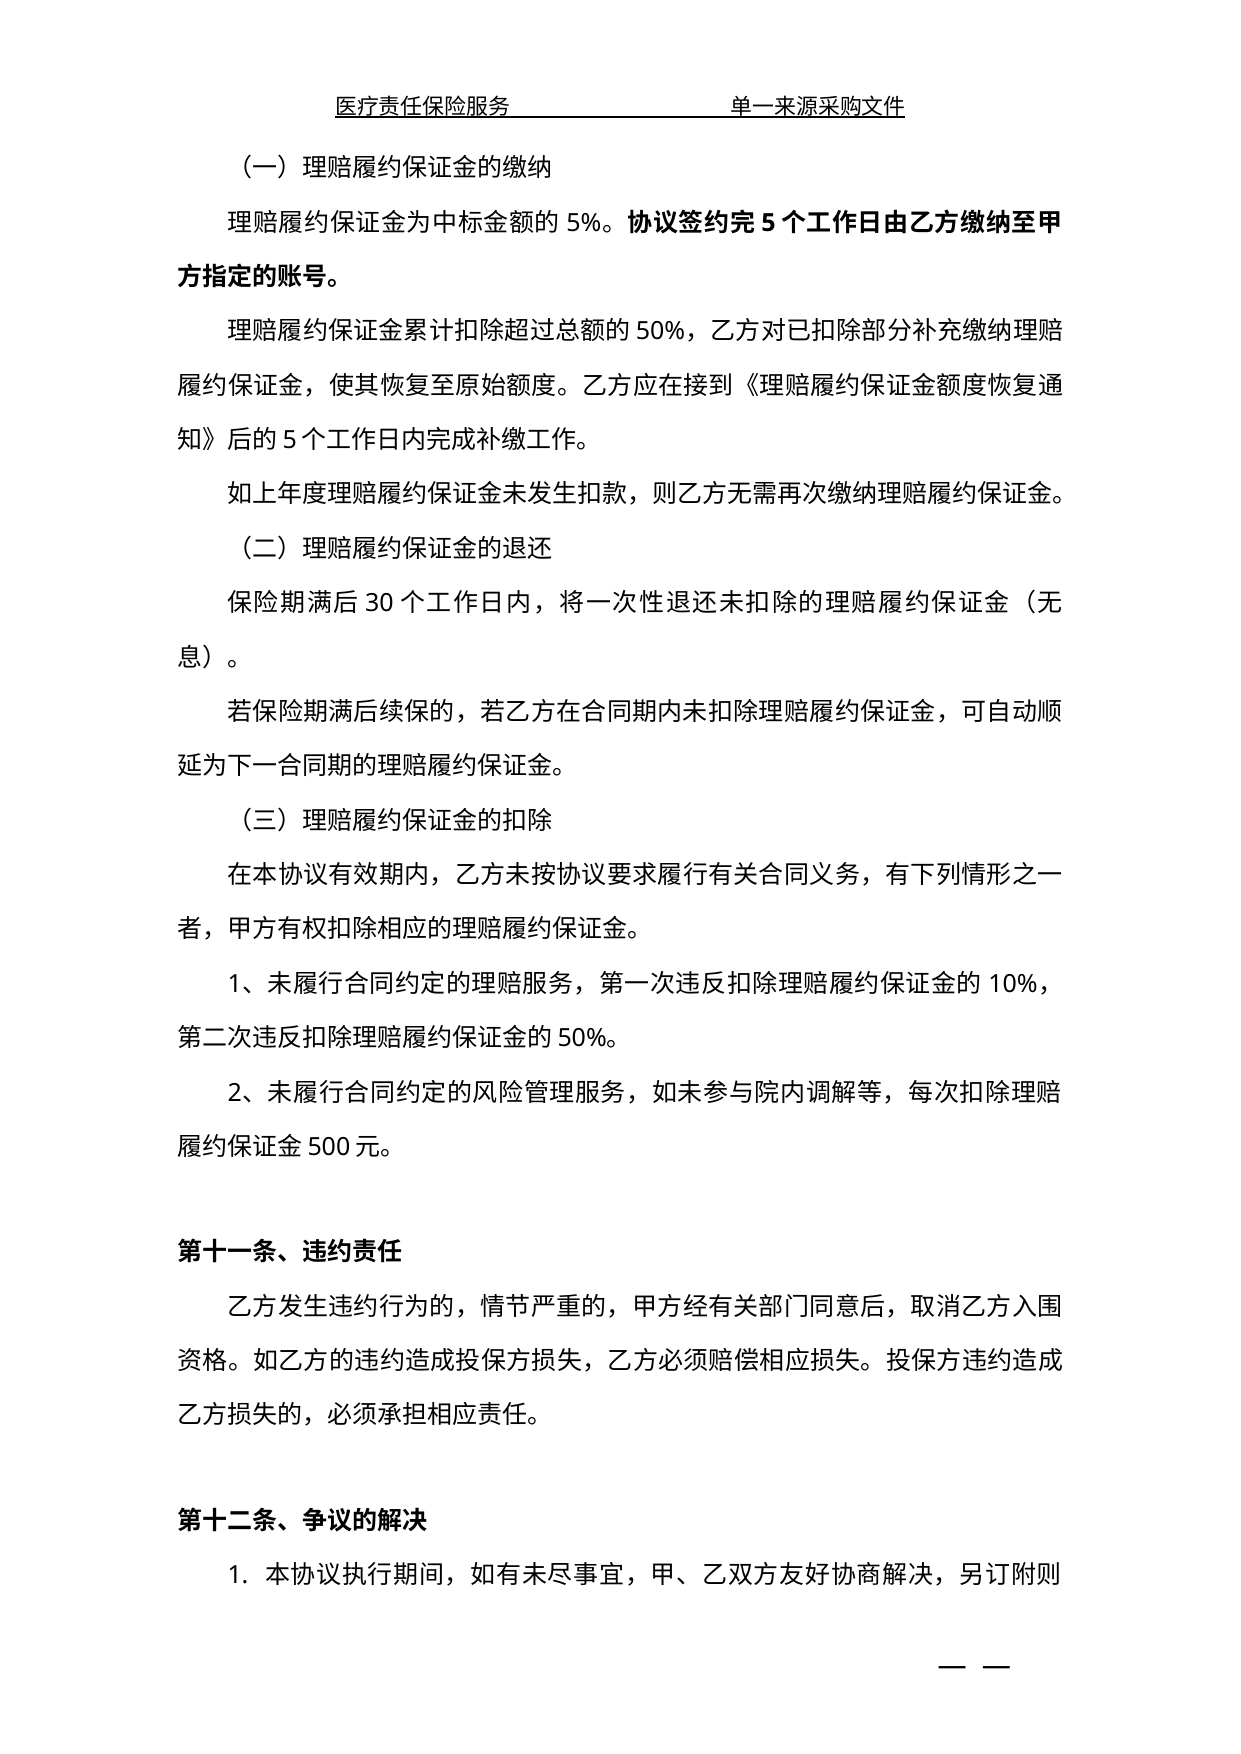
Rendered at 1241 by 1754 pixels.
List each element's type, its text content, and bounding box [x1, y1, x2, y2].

text （三）理赔履约保证金的扣除 [177, 800, 1063, 836]
text 第十二条、争议的解决 [177, 1500, 1063, 1537]
text 2、未履行合同约定的风险管理服务，如未参与院内调解等，每次扣除理赔履约保证金500元。 [177, 1072, 1063, 1163]
text 乙方发生违约行为的，情节严重的，甲方经有关部门同意后，取消乙方入围资格。如乙方的违约造成投保方损失，乙方必须赔偿相应损失。投保方违约造成乙方损失的，必须承担相应责任。 [177, 1286, 1063, 1431]
text 如上年度理赔履约保证金未发生扣款，则乙方无需再次缴纳理赔履约保证金。 [177, 474, 1063, 510]
text 理赔履约保证金累计扣除超过总额的50%，乙方对已扣除部分补充缴纳理赔履约保证金，使其恢复至原始额度。乙方应在接到《理赔履约保证金额度恢复通知》后的5个工作日内完成补缴工作。 [177, 311, 1063, 456]
text 1、未履行合同约定的理赔服务，第一次违反扣除理赔履约保证金的10%，第二次违反扣除理赔履约保证金的50%。 [177, 963, 1063, 1054]
text （二）理赔履约保证金的退还 [177, 528, 1063, 564]
text 若保险期满后续保的，若乙方在合同期内未扣除理赔履约保证金，可自动顺延为下一合同期的理赔履约保证金。 [177, 691, 1063, 782]
text （一）理赔履约保证金的缴纳 [177, 148, 1063, 184]
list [177, 1555, 1063, 1591]
text 保险期满后30个工作日内，将一次性退还未扣除的理赔履约保证金（无息）。 [177, 583, 1063, 673]
text 理赔履约保证金为中标金额的5%。协议签约完5个工作日由乙方缴纳至甲方指定的账号。 [177, 202, 1063, 293]
text 第十一条、违约责任 [177, 1232, 1063, 1268]
text 在本协议有效期内，乙方未按协议要求履行有关合同义务，有下列情形之一者，甲方有权扣除相应的理赔履约保证金。 [177, 854, 1063, 945]
